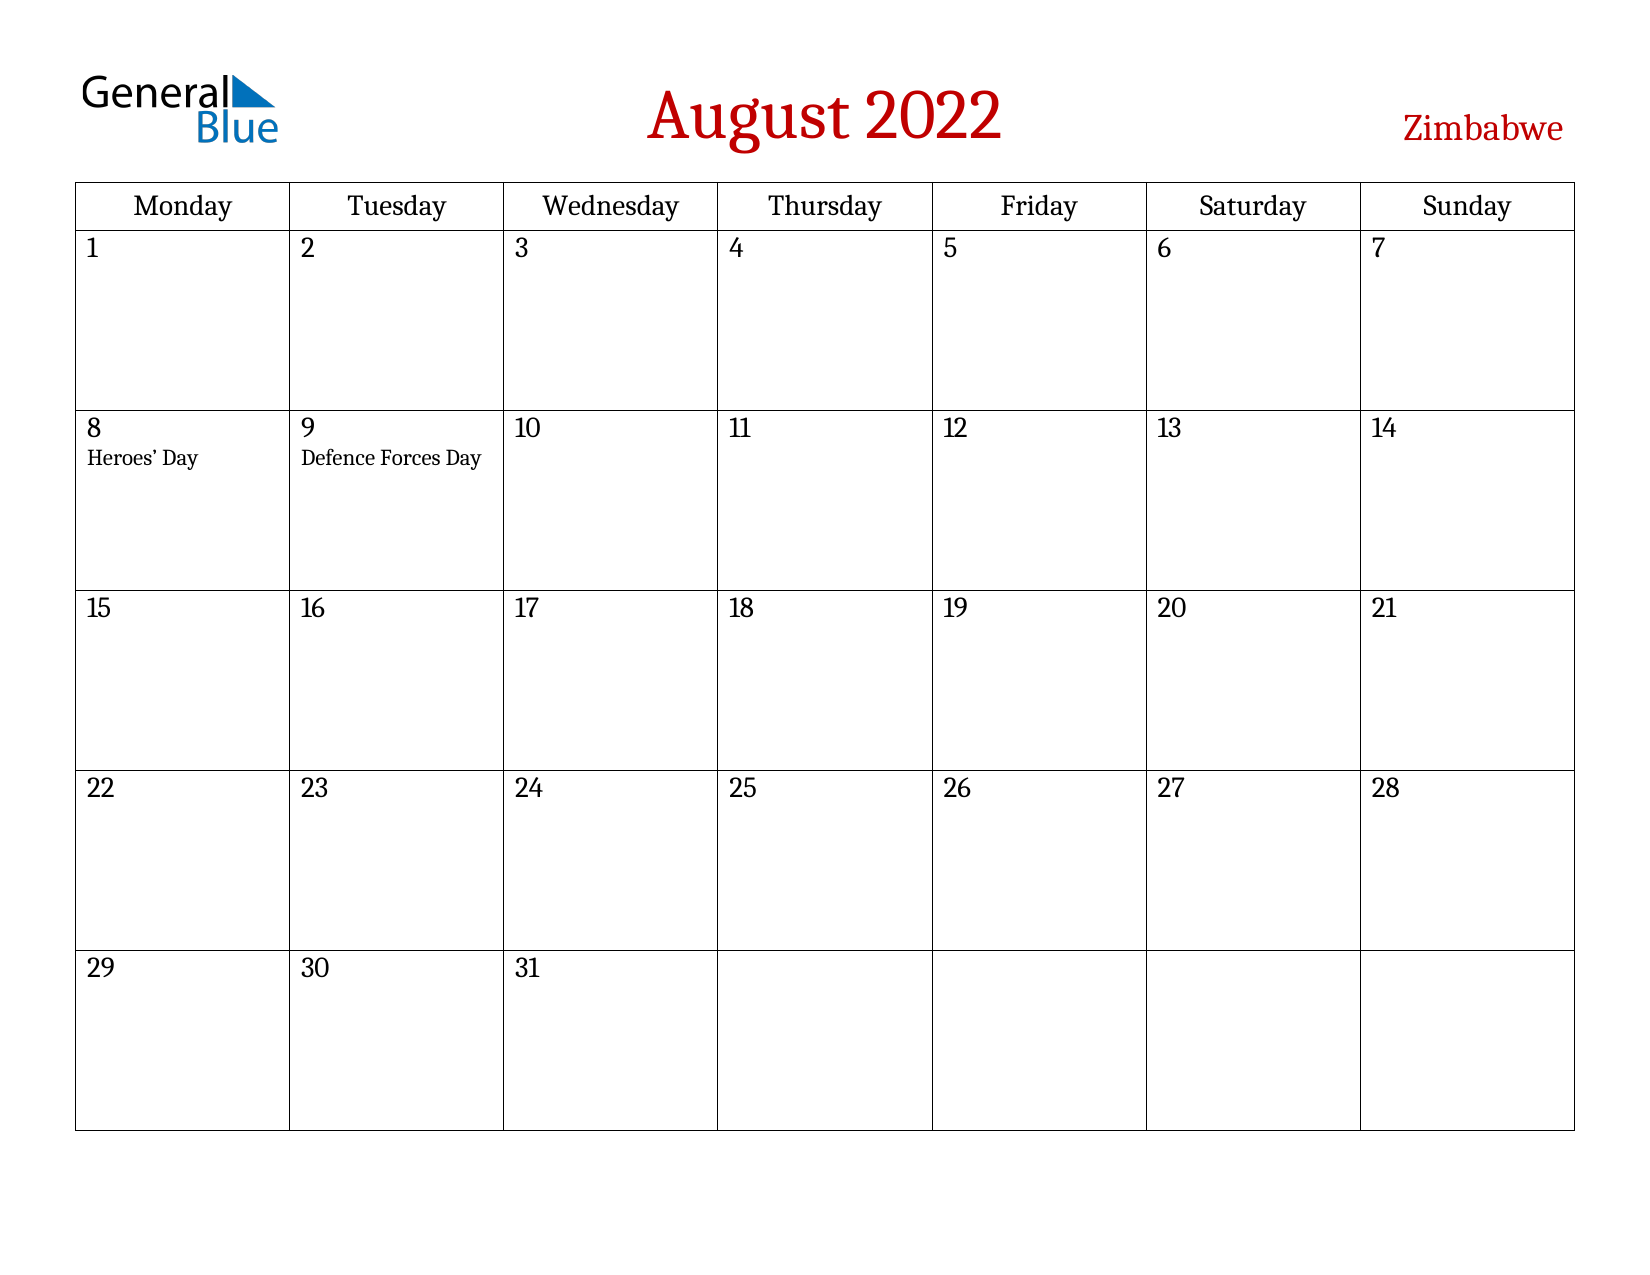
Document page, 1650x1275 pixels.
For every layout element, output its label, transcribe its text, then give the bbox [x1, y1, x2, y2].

table_cell [504, 265, 717, 410]
table_cell Monday [76, 183, 289, 230]
table_cell Tuesday [290, 183, 503, 230]
table_cell [718, 805, 932, 950]
table_cell [1147, 625, 1360, 770]
table_cell [1147, 265, 1360, 410]
table_cell [1361, 265, 1574, 410]
table_cell [76, 625, 289, 770]
table_cell Defence Forces Day [290, 445, 503, 590]
table_cell [504, 445, 717, 590]
table_cell [290, 625, 503, 770]
table_cell [76, 805, 289, 950]
table_cell [290, 805, 503, 950]
table_cell [718, 265, 932, 410]
table_cell [1361, 985, 1574, 1130]
table_cell 29 [76, 951, 289, 985]
table_cell 12 [933, 411, 1146, 444]
table_cell [718, 985, 932, 1130]
table_cell 19 [933, 591, 1146, 625]
table_cell Thursday [718, 183, 932, 230]
table_cell 11 [718, 411, 932, 444]
table_cell Heroes’ Day [76, 445, 289, 590]
table_cell 9 [290, 411, 503, 444]
table_cell 17 [504, 591, 717, 625]
table_cell 15 [76, 591, 289, 625]
table_cell [933, 985, 1146, 1130]
table_cell 6 [1147, 231, 1360, 264]
table_cell [504, 805, 717, 950]
table_cell 31 [504, 951, 717, 985]
table_cell 4 [718, 231, 932, 264]
table_cell 27 [1147, 771, 1360, 805]
table_cell 10 [504, 411, 717, 444]
table_cell [933, 445, 1146, 590]
table_cell 26 [933, 771, 1146, 805]
table_cell 16 [290, 591, 503, 625]
table_cell 8 [76, 411, 289, 444]
table_cell Friday [933, 183, 1146, 230]
table_cell 13 [1147, 411, 1360, 444]
table_header [76, 75, 503, 182]
table_cell [504, 625, 717, 770]
table_cell [1361, 625, 1574, 770]
table_cell 28 [1361, 771, 1574, 805]
table_cell [718, 951, 932, 985]
table_cell 24 [504, 771, 717, 805]
table_cell 21 [1361, 591, 1574, 625]
table_cell [718, 445, 932, 590]
table_cell 5 [933, 231, 1146, 264]
table_cell Wednesday [504, 183, 717, 230]
table_cell [1147, 445, 1360, 590]
table_cell 23 [290, 771, 503, 805]
table_cell [1147, 805, 1360, 950]
table_cell 22 [76, 771, 289, 805]
table_cell 14 [1361, 411, 1574, 444]
table_cell 7 [1361, 231, 1574, 264]
table_cell 20 [1147, 591, 1360, 625]
table_cell [504, 985, 717, 1130]
table_cell 3 [504, 231, 717, 264]
table_cell 1 [76, 231, 289, 264]
table_cell 30 [290, 951, 503, 985]
table_cell [1147, 951, 1360, 985]
table_cell 25 [718, 771, 932, 805]
table_cell [76, 265, 289, 410]
table_cell [933, 951, 1146, 985]
table_cell [290, 985, 503, 1130]
table_cell [1361, 805, 1574, 950]
table_cell [1361, 951, 1574, 985]
table_cell [1147, 985, 1360, 1130]
table_cell [933, 265, 1146, 410]
table_cell [933, 625, 1146, 770]
picture [82, 75, 278, 143]
table_cell 2 [290, 231, 503, 264]
table_cell [1361, 445, 1574, 590]
table_header August 2022 [504, 75, 1146, 182]
table_cell 18 [718, 591, 932, 625]
table_cell Saturday [1147, 183, 1360, 230]
table_header Zimbabwe [1146, 75, 1574, 182]
table_cell [76, 985, 289, 1130]
table_cell [290, 265, 503, 410]
table_cell [718, 625, 932, 770]
table_cell Sunday [1361, 183, 1574, 230]
table_cell [933, 805, 1146, 950]
